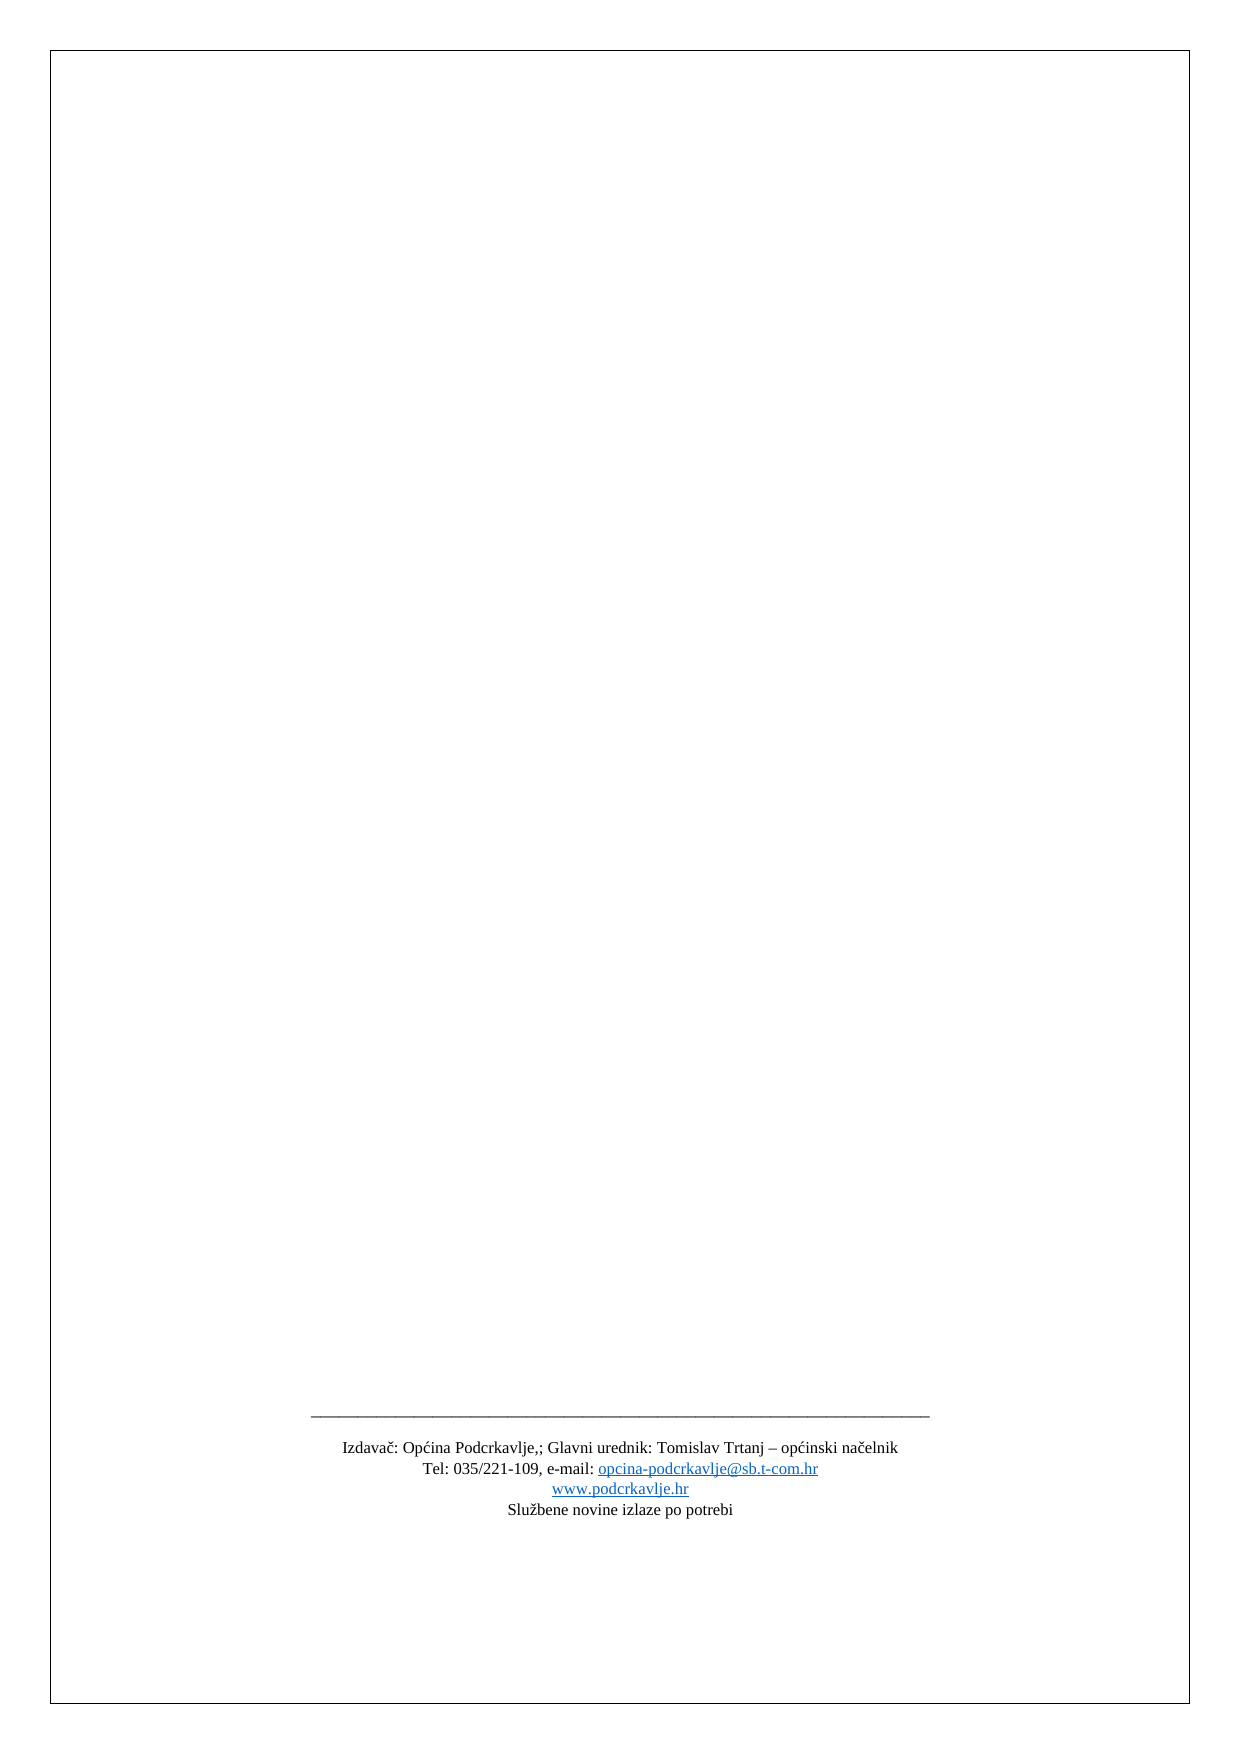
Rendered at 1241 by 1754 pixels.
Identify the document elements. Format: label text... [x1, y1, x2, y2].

text __________________________________________________________________ [147, 1398, 1093, 1419]
text Tel: 035/221-109, e-mail: opcina-podcrkavlje@sb.t-com.hr [147, 1458, 1093, 1478]
text www.podcrkavlje.hr [147, 1479, 1093, 1498]
text Službene novine izlaze po potrebi [147, 1500, 1093, 1519]
text Izdavač: Općina Podcrkavlje,; Glavni urednik: Tomislav Trtanj – općinski načelnik [147, 1438, 1093, 1457]
